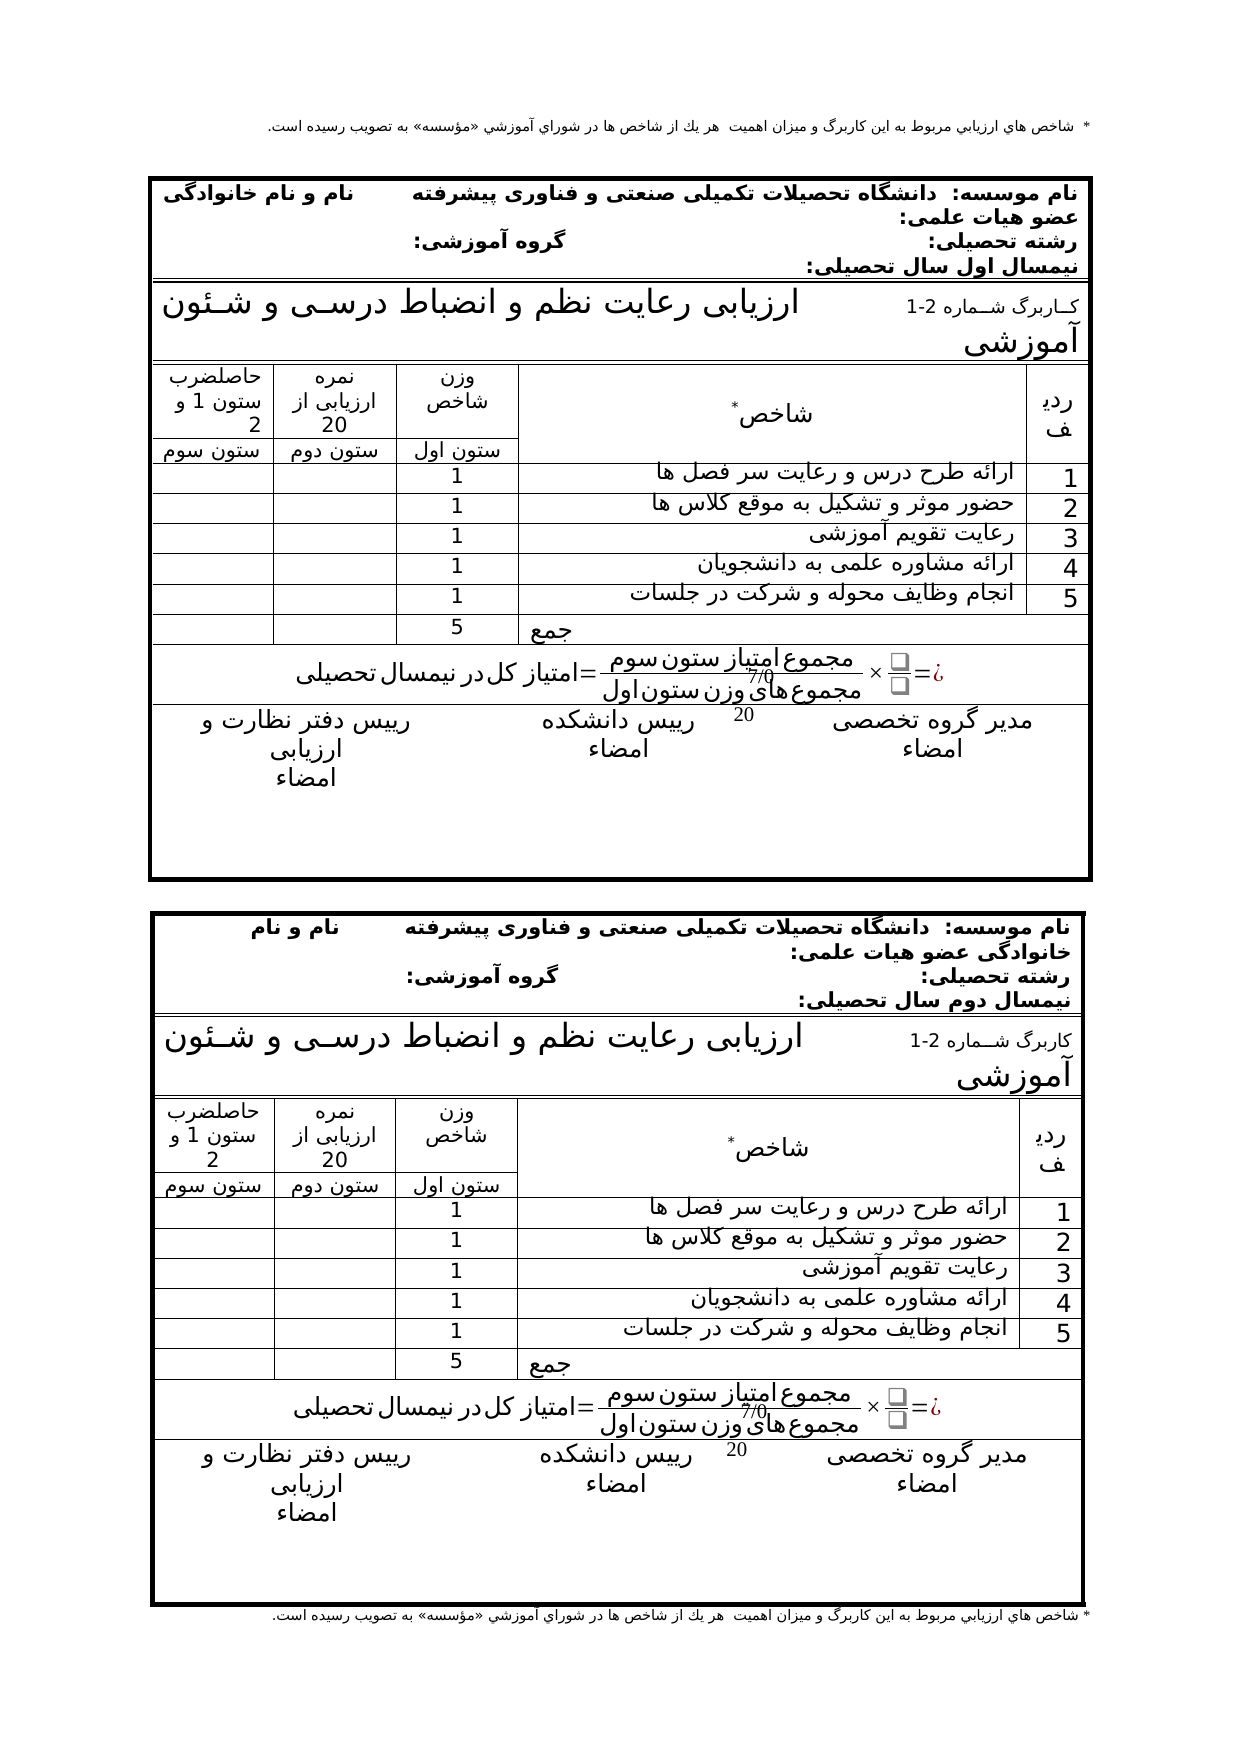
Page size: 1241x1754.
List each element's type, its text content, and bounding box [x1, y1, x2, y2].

table_cell [274, 615, 396, 644]
table_cell [274, 464, 396, 493]
table_cell رییس دفتر نظارت و ارزیابی امضاء [155, 1440, 461, 1602]
text * شاخص هاي ارزيابي مربوط به اين كاربرگ و ميزان اهميت هر يك از شاخص ها در شوراي آموزشي «مؤسسه» به تصویب رسیده است. [150, 118, 1090, 147]
table_cell 1 [396, 1259, 517, 1288]
table_cell ردیف [1020, 1099, 1081, 1197]
table_cell [152, 554, 273, 583]
table_cell وزن شاخص [397, 365, 518, 437]
table_cell ارائه مشاوره علمی به دانشجویان [518, 1289, 1019, 1318]
table_cell [274, 585, 396, 614]
table_cell ستون سوم [152, 439, 273, 463]
table_cell 3 [1027, 524, 1088, 553]
table_cell شاخص* [519, 365, 1026, 463]
table_cell ارائه طرح درس و رعایت سر فصل ها [518, 1198, 1019, 1227]
table_cell 1 [397, 494, 518, 523]
table_cell حاصلضرب ستون 1 و 2 [155, 1099, 274, 1172]
table_cell کاربرگ شماره 2-1 ارزیابی رعایت نظم و انضباط درسی و شئون آموزشی [155, 1017, 1081, 1095]
table_cell نمره ارزیابی از 20 [275, 1099, 395, 1172]
table_cell 1 [1020, 1198, 1081, 1227]
table_cell انجام وظایف محوله و شرکت در جلسات [519, 585, 1026, 614]
table_cell حاصلضرب ستون 1 و 2 [152, 365, 273, 437]
table_cell [155, 1289, 274, 1318]
table_cell [155, 1259, 274, 1288]
table_cell رعایت تقویم آموزشی [519, 524, 1026, 553]
table_cell 1 [396, 1198, 517, 1227]
table_cell [275, 1198, 395, 1227]
table_cell [152, 524, 273, 553]
table_cell انجام وظایف محوله و شرکت در جلسات [518, 1319, 1019, 1348]
table_cell [152, 494, 273, 523]
table_cell ستون اول [397, 439, 518, 463]
table_cell جمع [518, 1349, 1081, 1378]
table_cell 5 [397, 615, 518, 644]
table_cell رییس دفتر نظارت و ارزیابی امضاء [152, 705, 462, 877]
table_cell 1 [396, 1229, 517, 1258]
table_cell ستون دوم [274, 439, 396, 463]
table_cell رییس دانشکده امضاء [461, 1440, 771, 1602]
table_cell شاخص* [518, 1099, 1019, 1197]
table_header نام موسسه: دانشگاه تحصیلات تکمیلی صنعتی و فناوری پیشرفته نام و نام خانوادگی عضو هیات علمی: رشته تحصیلی: گروه آموزشی: نیمسال دوم سال تحصیلی: [155, 916, 1081, 1012]
table_cell 3 [1020, 1259, 1081, 1288]
table_cell [155, 1229, 274, 1258]
table_cell 4 [1020, 1289, 1081, 1318]
table_cell ستون دوم [275, 1173, 395, 1197]
table_cell [155, 1198, 274, 1227]
table_cell [275, 1319, 395, 1348]
table_cell 1 [397, 464, 518, 493]
table_cell جمع [519, 615, 1088, 644]
table_cell [275, 1289, 395, 1318]
table_cell [152, 615, 273, 644]
table_cell ستون سوم [155, 1173, 274, 1197]
table_cell 1 [397, 554, 518, 583]
table_cell [274, 494, 396, 523]
table_cell ستون اول [396, 1173, 517, 1197]
table_cell کاربرگ شماره 2-1 ارزیابی رعایت نظم و انضباط درسی و شئون آموزشی [152, 282, 1088, 360]
table_cell 5 [1027, 585, 1088, 614]
table_cell [275, 1229, 395, 1258]
table_cell ردیف [1027, 365, 1088, 463]
table_cell ارائه مشاوره علمی به دانشجویان [519, 554, 1026, 583]
table_cell 1 [397, 524, 518, 553]
table_cell [274, 524, 396, 553]
table_cell وزن شاخص [396, 1099, 517, 1172]
table_cell [152, 645, 1088, 704]
table_cell حضور موثر و تشکیل به موقع کلاس ها [518, 1229, 1019, 1258]
table_cell مدیر گروه تخصصی امضاء [775, 705, 1088, 877]
table_cell [155, 1380, 1081, 1438]
table_cell ارائه طرح درس و رعایت سر فصل ها [519, 464, 1026, 493]
table_cell 1 [397, 585, 518, 614]
table_cell 4 [1027, 554, 1088, 583]
table_cell [152, 585, 273, 614]
table_cell 1 [1027, 464, 1088, 493]
table_cell حضور موثر و تشکیل به موقع کلاس ها [519, 494, 1026, 523]
table_cell رییس دانشکده امضاء [462, 705, 775, 877]
table_cell مدیر گروه تخصصی امضاء [771, 1440, 1081, 1602]
table_cell نمره ارزیابی از 20 [274, 365, 396, 437]
table_cell [155, 1319, 274, 1348]
table_cell رعایت تقویم آموزشی [518, 1259, 1019, 1288]
table_cell [152, 464, 273, 493]
table_cell [155, 1349, 274, 1378]
text * شاخص هاي ارزيابي مربوط به اين كاربرگ و ميزان اهميت هر يك از شاخص ها در شوراي آموزشي «مؤسسه» به تصویب رسیده است. [150, 1607, 1090, 1636]
table_cell [275, 1259, 395, 1288]
table_cell 1 [396, 1319, 517, 1348]
table_cell 5 [1020, 1319, 1081, 1348]
table_cell 1 [396, 1289, 517, 1318]
table_cell 5 [396, 1349, 517, 1378]
table_header نام موسسه: دانشگاه تحصیلات تکمیلی صنعتی و فناوری پیشرفته نام و نام خانوادگی عضو هیات علمی: رشته تحصیلی: گروه آموزشی: نیمسال اول سال تحصیلی: [152, 181, 1088, 278]
table_cell [274, 554, 396, 583]
table_cell [275, 1349, 395, 1378]
table_cell 2 [1027, 494, 1088, 523]
table_cell 2 [1020, 1229, 1081, 1258]
